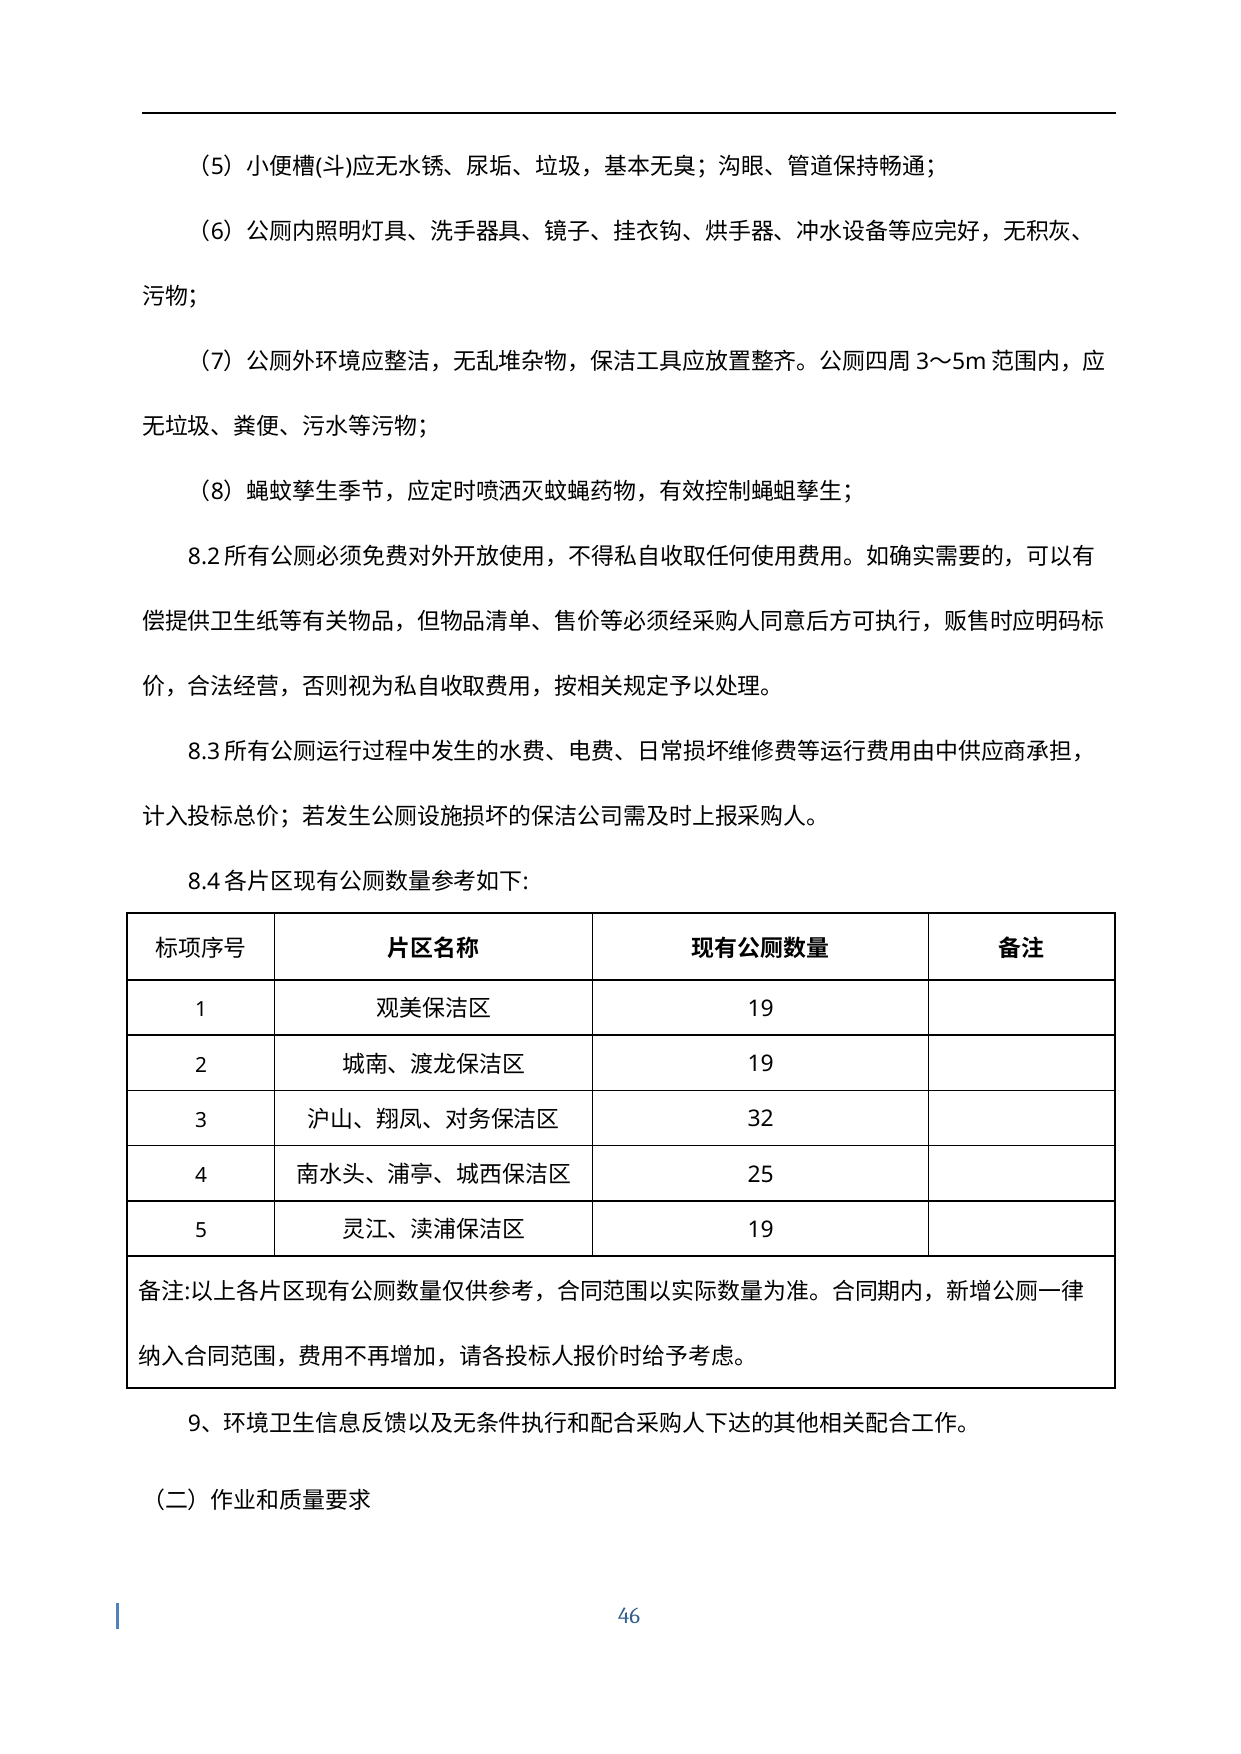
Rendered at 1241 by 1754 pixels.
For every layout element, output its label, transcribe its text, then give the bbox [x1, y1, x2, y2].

table_cell 3 [128, 1091, 274, 1145]
text （二）作业和质量要求 [142, 1466, 1116, 1531]
text 8.3所有公厕运行过程中发生的水费、电费、日常损坏维修费等运行费用由中供应商承担，计入投标总价；若发生公厕设施损坏的保洁公司需及时上报采购人。 [142, 717, 1116, 847]
text （8）蝇蚊孳生季节，应定时喷洒灭蚊蝇药物，有效控制蝇蛆孳生； [142, 457, 1116, 522]
table_cell [929, 1146, 1114, 1200]
table_header 片区名称 [275, 914, 592, 979]
table_header 标项序号 [128, 914, 274, 979]
table_cell 19 [593, 981, 928, 1034]
table_cell 19 [593, 1202, 928, 1255]
text 8.2所有公厕必须免费对外开放使用，不得私自收取任何使用费用。如确实需要的，可以有偿提供卫生纸等有关物品，但物品清单、售价等必须经采购人同意后方可执行，贩售时应明码标价，合法经营，否则视为私自收取费用，按相关规定予以处理。 [142, 522, 1116, 717]
table_cell 南水头、浦亭、城西保洁区 [275, 1146, 592, 1200]
table_cell 备注:以上各片区现有公厕数量仅供参考，合同范围以实际数量为准。合同期内，新增公厕一律纳入合同范围，费用不再增加，请各投标人报价时给予考虑。 [128, 1257, 1114, 1387]
text 8.4各片区现有公厕数量参考如下: [142, 847, 1116, 912]
table_cell [929, 1091, 1114, 1145]
table_cell 灵江、渎浦保洁区 [275, 1202, 592, 1255]
table_header 现有公厕数量 [593, 914, 928, 979]
table_cell 观美保洁区 [275, 981, 592, 1034]
table_cell [929, 981, 1114, 1034]
table_cell 城南、渡龙保洁区 [275, 1036, 592, 1089]
text （7）公厕外环境应整洁，无乱堆杂物，保洁工具应放置整齐。公厕四周3～5m范围内，应无垃圾、粪便、污水等污物； [142, 327, 1116, 457]
table_cell 25 [593, 1146, 928, 1200]
table_cell 5 [128, 1202, 274, 1255]
table_cell 19 [593, 1036, 928, 1089]
table_cell 2 [128, 1036, 274, 1089]
table_cell 32 [593, 1091, 928, 1145]
table_cell 4 [128, 1146, 274, 1200]
table_cell 沪山、翔凤、对务保洁区 [275, 1091, 592, 1145]
text 9、环境卫生信息反馈以及无条件执行和配合采购人下达的其他相关配合工作。 [142, 1389, 1116, 1454]
table_cell [929, 1036, 1114, 1089]
table_cell [929, 1202, 1114, 1255]
text （6）公厕内照明灯具、洗手器具、镜子、挂衣钩、烘手器、冲水设备等应完好，无积灰、污物； [142, 197, 1116, 327]
table_header 备注 [929, 914, 1114, 979]
table_cell 1 [128, 981, 274, 1034]
text （5）小便槽(斗)应无水锈、尿垢、垃圾，基本无臭；沟眼、管道保持畅通； [142, 132, 1116, 197]
